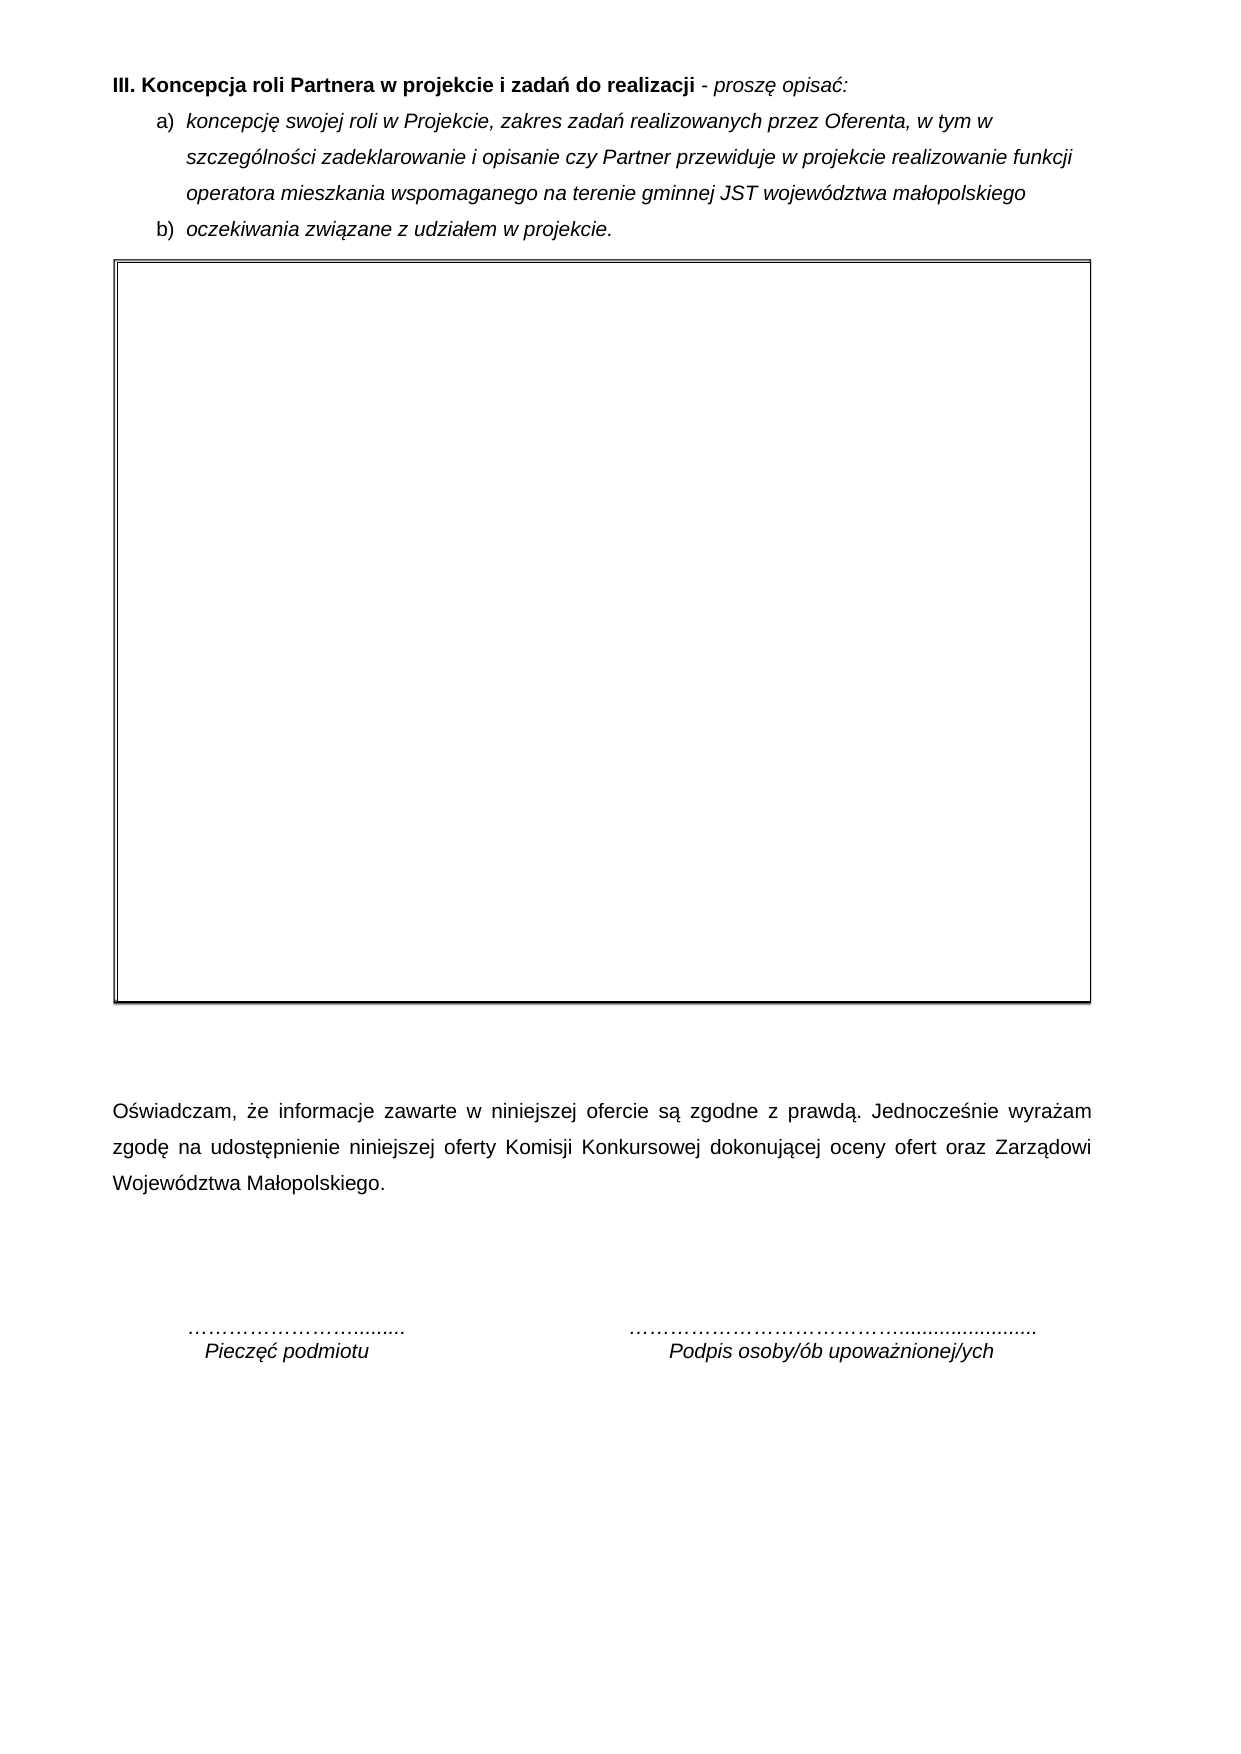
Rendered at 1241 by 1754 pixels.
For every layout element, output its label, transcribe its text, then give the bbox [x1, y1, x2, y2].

text ……………………......... …………………………………........................ [187, 1315, 1093, 1339]
text Pieczęć podmiotu Podpis osoby/ób upoważnionej/ych [187, 1339, 1093, 1363]
list koncepcję swojej roli w Projekcie, zakres zadań realizowanych przez Oferenta, w tym w szczególności zadeklarowanie i opisanie czy Partner przewiduje w projekcie realizowanie funkcji operatora mieszkania wspomaganego na terenie gminnej JST województwa małopolskiego [156, 109, 1093, 205]
list oczekiwania związane z udziałem w projekcie. [156, 217, 1093, 241]
picture [112, 259, 1093, 1013]
text III. Koncepcja roli Partnera w projekcie i zadań do realizacji - proszę opisać: [112, 73, 1093, 97]
text Oświadczam, że informacje zawarte w niniejszej ofercie są zgodne z prawdą. Jednocześnie wyrażam zgodę na udostępnienie niniejszej oferty Komisji Konkursowej dokonującej oceny ofert oraz Zarządowi Województwa Małopolskiego. [112, 1099, 1093, 1195]
